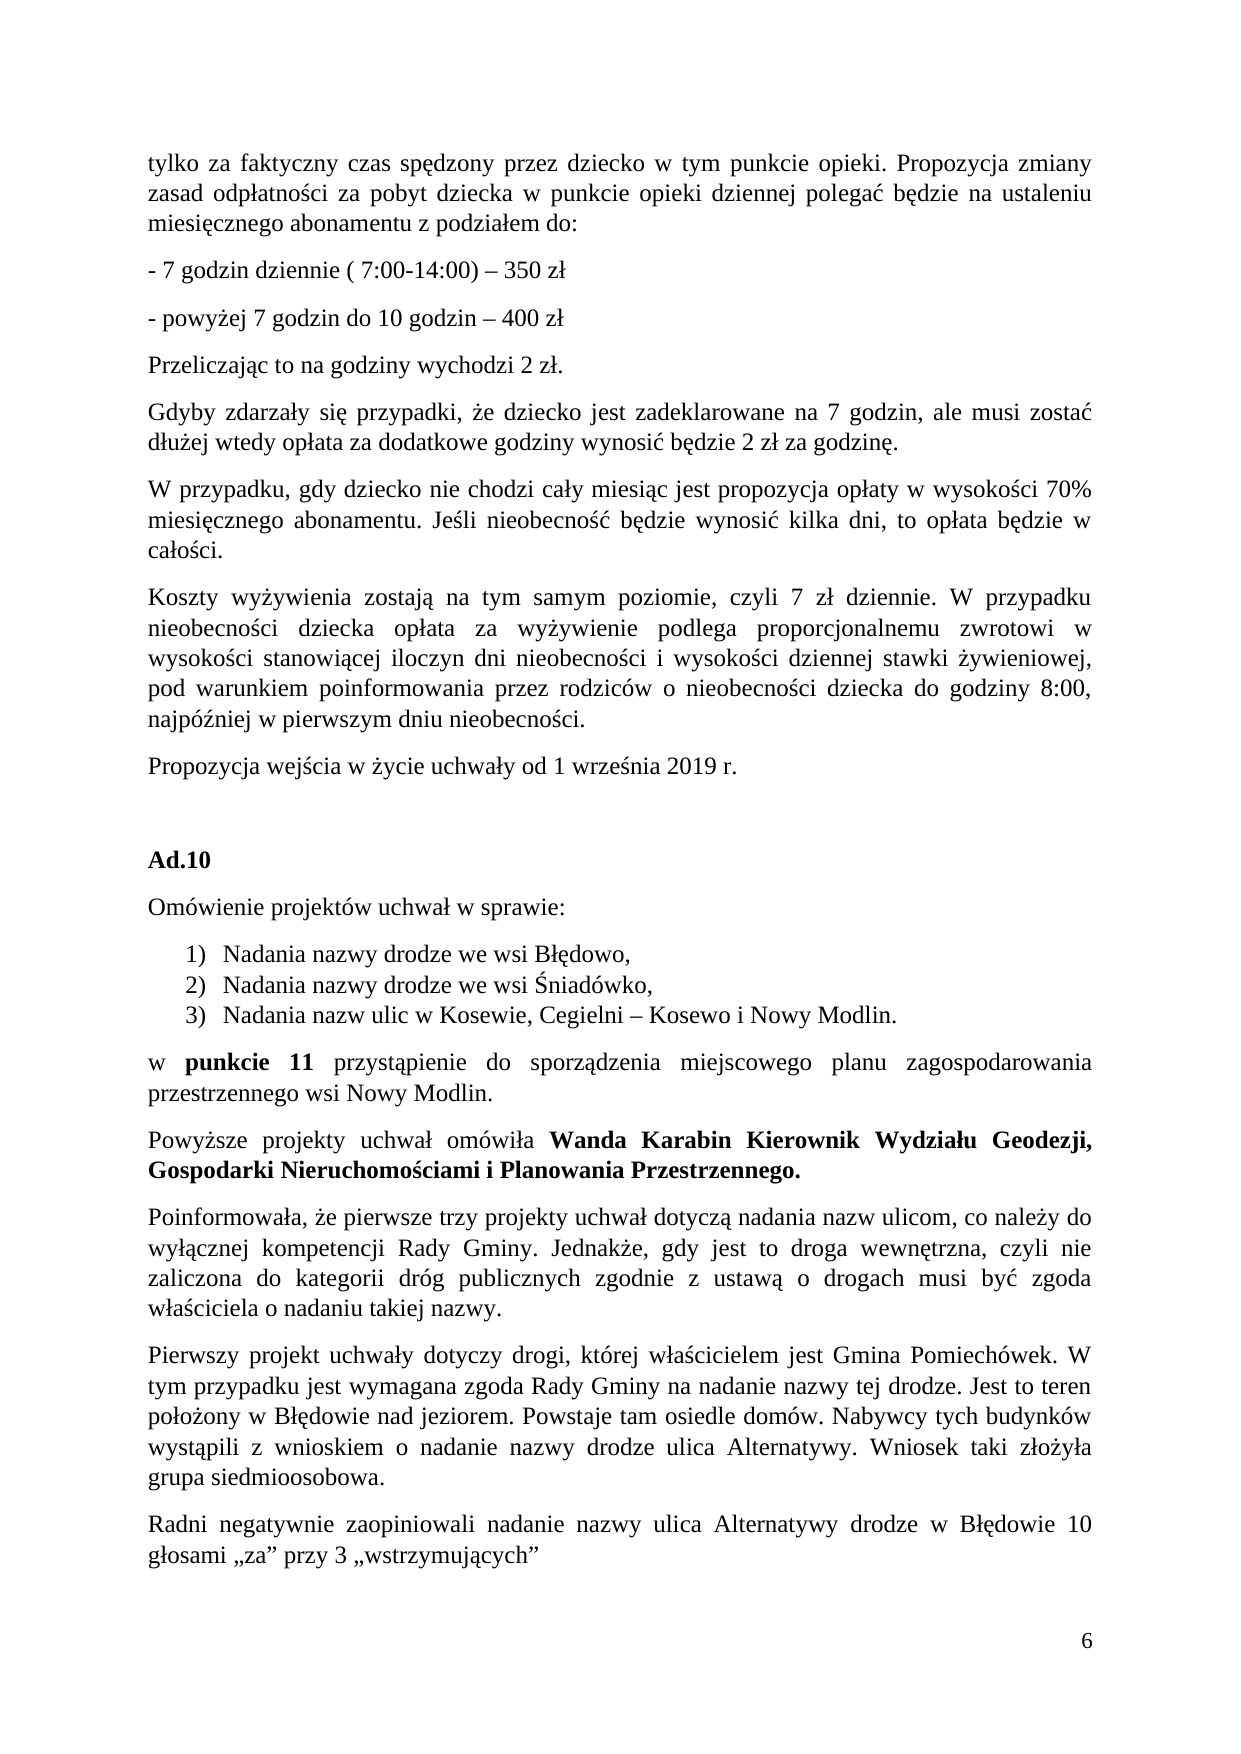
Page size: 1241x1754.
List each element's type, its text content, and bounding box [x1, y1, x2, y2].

text Radni negatywnie zaopiniowali nadanie nazwy ulica Alternatywy drodze w Błędowie 10 głosami „za” przy 3 „wstrzymujących” [148, 1509, 1093, 1568]
text w punkcie 11 przystąpienie do sporządzenia miejscowego planu zagospodarowania przestrzennego wsi Nowy Modlin. [148, 1047, 1093, 1106]
list Nadania nazwy drodze we wsi Śniadówko, [185, 970, 1093, 998]
text Poinformowała, że pierwsze trzy projekty uchwał dotyczą nadania nazw ulicom, co należy do wyłącznej kompetencji Rady Gminy. Jednakże, gdy jest to droga wewnętrzna, czyli nie zaliczona do kategorii dróg publicznych zgodnie z ustawą o drogach musi być zgoda właściciela o nadaniu takiej nazwy. [148, 1202, 1093, 1322]
text - 7 godzin dziennie ( 7:00-14:00) – 350 zł [148, 256, 1093, 284]
text Omówienie projektów uchwał w sprawie: [148, 892, 1093, 921]
text Pierwszy projekt uchwały dotyczy drogi, której właścicielem jest Gmina Pomiechówek. W tym przypadku jest wymagana zgoda Rady Gminy na nadanie nazwy tej drodze. Jest to teren położony w Błędowie nad jeziorem. Powstaje tam osiedle domów. Nabywcy tych budynków wystąpili z wnioskiem o nadanie nazwy drodze ulica Alternatywy. Wniosek taki złożyła grupa siedmioosobowa. [148, 1341, 1093, 1491]
text W przypadku, gdy dziecko nie chodzi cały miesiąc jest propozycja opłaty w wysokości 70% miesięcznego abonamentu. Jeśli nieobecność będzie wynosić kilka dni, to opłata będzie w całości. [148, 474, 1093, 564]
text Propozycja wejścia w życie uchwały od 1 września 2019 r. [148, 751, 1093, 780]
list Nadania nazwy drodze we wsi Błędowo, [185, 939, 1093, 968]
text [148, 148, 1093, 237]
text - powyżej 7 godzin do 10 godzin – 400 zł [148, 303, 1093, 331]
text Gdyby zdarzały się przypadki, że dziecko jest zadeklarowane na 7 godzin, ale musi zostać dłużej wtedy opłata za dodatkowe godziny wynosić będzie 2 zł za godzinę. [148, 397, 1093, 456]
text Powyższe projekty uchwał omówiła Wanda Karabin Kierownik Wydziału Geodezji, Gospodarki Nieruchomościami i Planowania Przestrzennego. [148, 1125, 1093, 1184]
text Przeliczając to na godziny wychodzi 2 zł. [148, 350, 1093, 378]
text Koszty wyżywienia zostają na tym samym poziomie, czyli 7 zł dziennie. W przypadku nieobecności dziecka opłata za wyżywienie podlega proporcjonalnemu zwrotowi w wysokości stanowiącej iloczyn dni nieobecności i wysokości dziennej stawki żywieniowej, pod warunkiem poinformowania przez rodziców o nieobecności dziecka do godziny 8:00, najpóźniej w pierwszym dniu nieobecności. [148, 582, 1093, 733]
text Ad.10 [148, 845, 1093, 874]
list Nadania nazw ulic w Kosewie, Cegielni – Kosewo i Nowy Modlin. [185, 1000, 1093, 1029]
